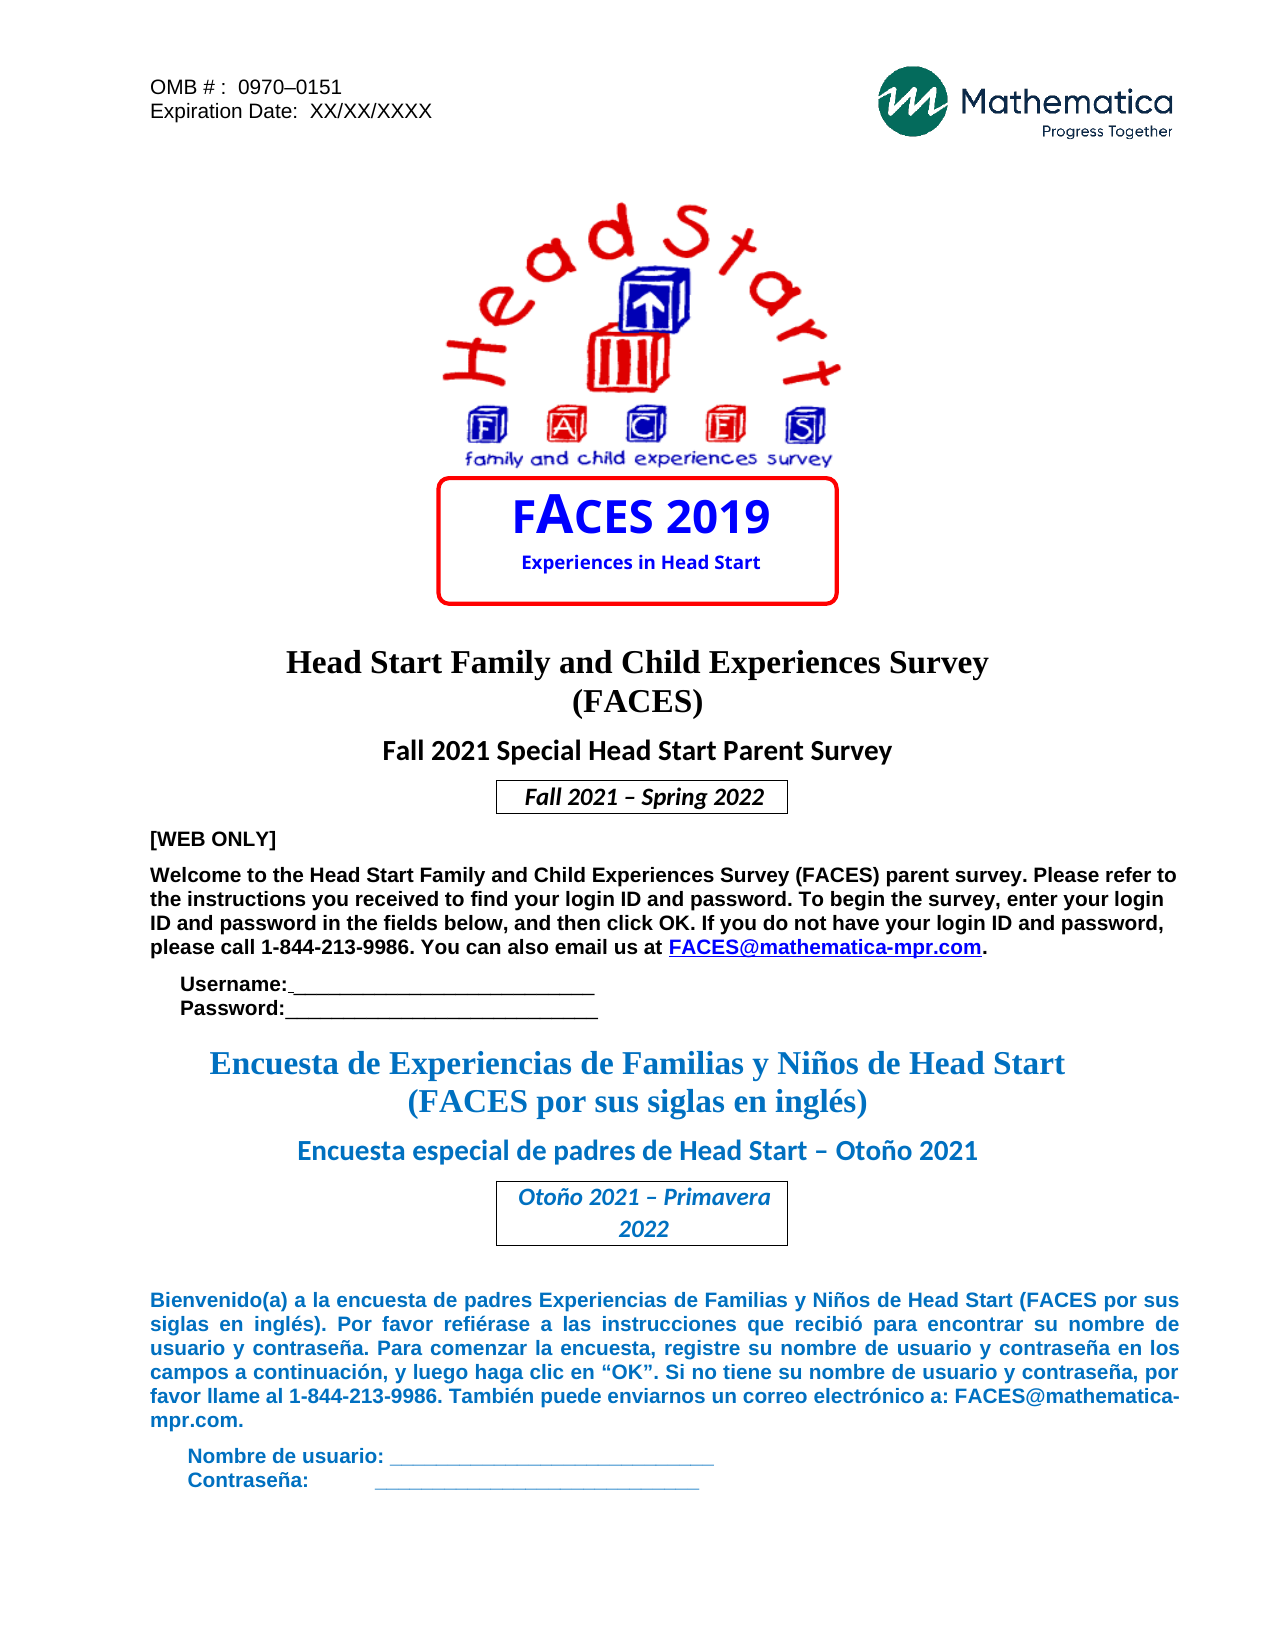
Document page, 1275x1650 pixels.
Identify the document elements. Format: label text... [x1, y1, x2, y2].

table_header Otoño 2021 – Primavera 2022 [497, 1182, 787, 1245]
text Bienvenido(a) a la encuesta de padres Experiencias de Familias y Niños de Head Start (FACES por sus siglas en inglés). Por favor refiérase a las instrucciones que recibió para encontrar su nombre de usuario y contraseña. Para comenzar la encuesta, registre su nombre de usuario y contraseña en los campos a continuación, y luego haga clic en “OK”. Si no tiene su nombre de usuario y contraseña, por favor llame al 1-844-213-9986. También puede enviarnos un correo electrónico a: FACES@mathematica-mpr.com. [150, 1288, 1181, 1431]
text Nombre de usuario: ____________________________ [187, 1444, 1181, 1468]
text Fall 2021 Special Head Start Parent Survey [150, 732, 1125, 768]
picture [876, 64, 1174, 141]
picture [423, 195, 852, 481]
text [WEB ONLY] [150, 827, 1181, 851]
text Encuesta de Experiencias de Familias y Niños de Head Start (FACES por sus siglas en inglés) [150, 1043, 1125, 1120]
text OMB # : 0970–0151 [150, 75, 876, 99]
text Head Start Family and Child Experiences Survey (FACES) [150, 643, 1125, 719]
text Encuesta especial de padres de Head Start – Otoño 2021 [150, 1132, 1125, 1168]
text Welcome to the Head Start Family and Child Experiences Survey (FACES) parent survey. Please refer to the instructions you received to find your login ID and password. To begin the survey, enter your login ID and password in the fields below, and then click OK. If you do not have your login ID and password, please call 1-844-213-9986. You can also email us at FACES@mathematica-mpr.com. [150, 863, 1181, 959]
text Password:___________________________ [180, 995, 1095, 1019]
text Contraseña: ____________________________ [187, 1468, 1095, 1492]
text Username: __________________________ [150, 971, 1181, 995]
text Expiration Date: XX/XX/XXXX [150, 99, 876, 123]
table_header Fall 2021 – Spring 2022 [497, 781, 787, 813]
